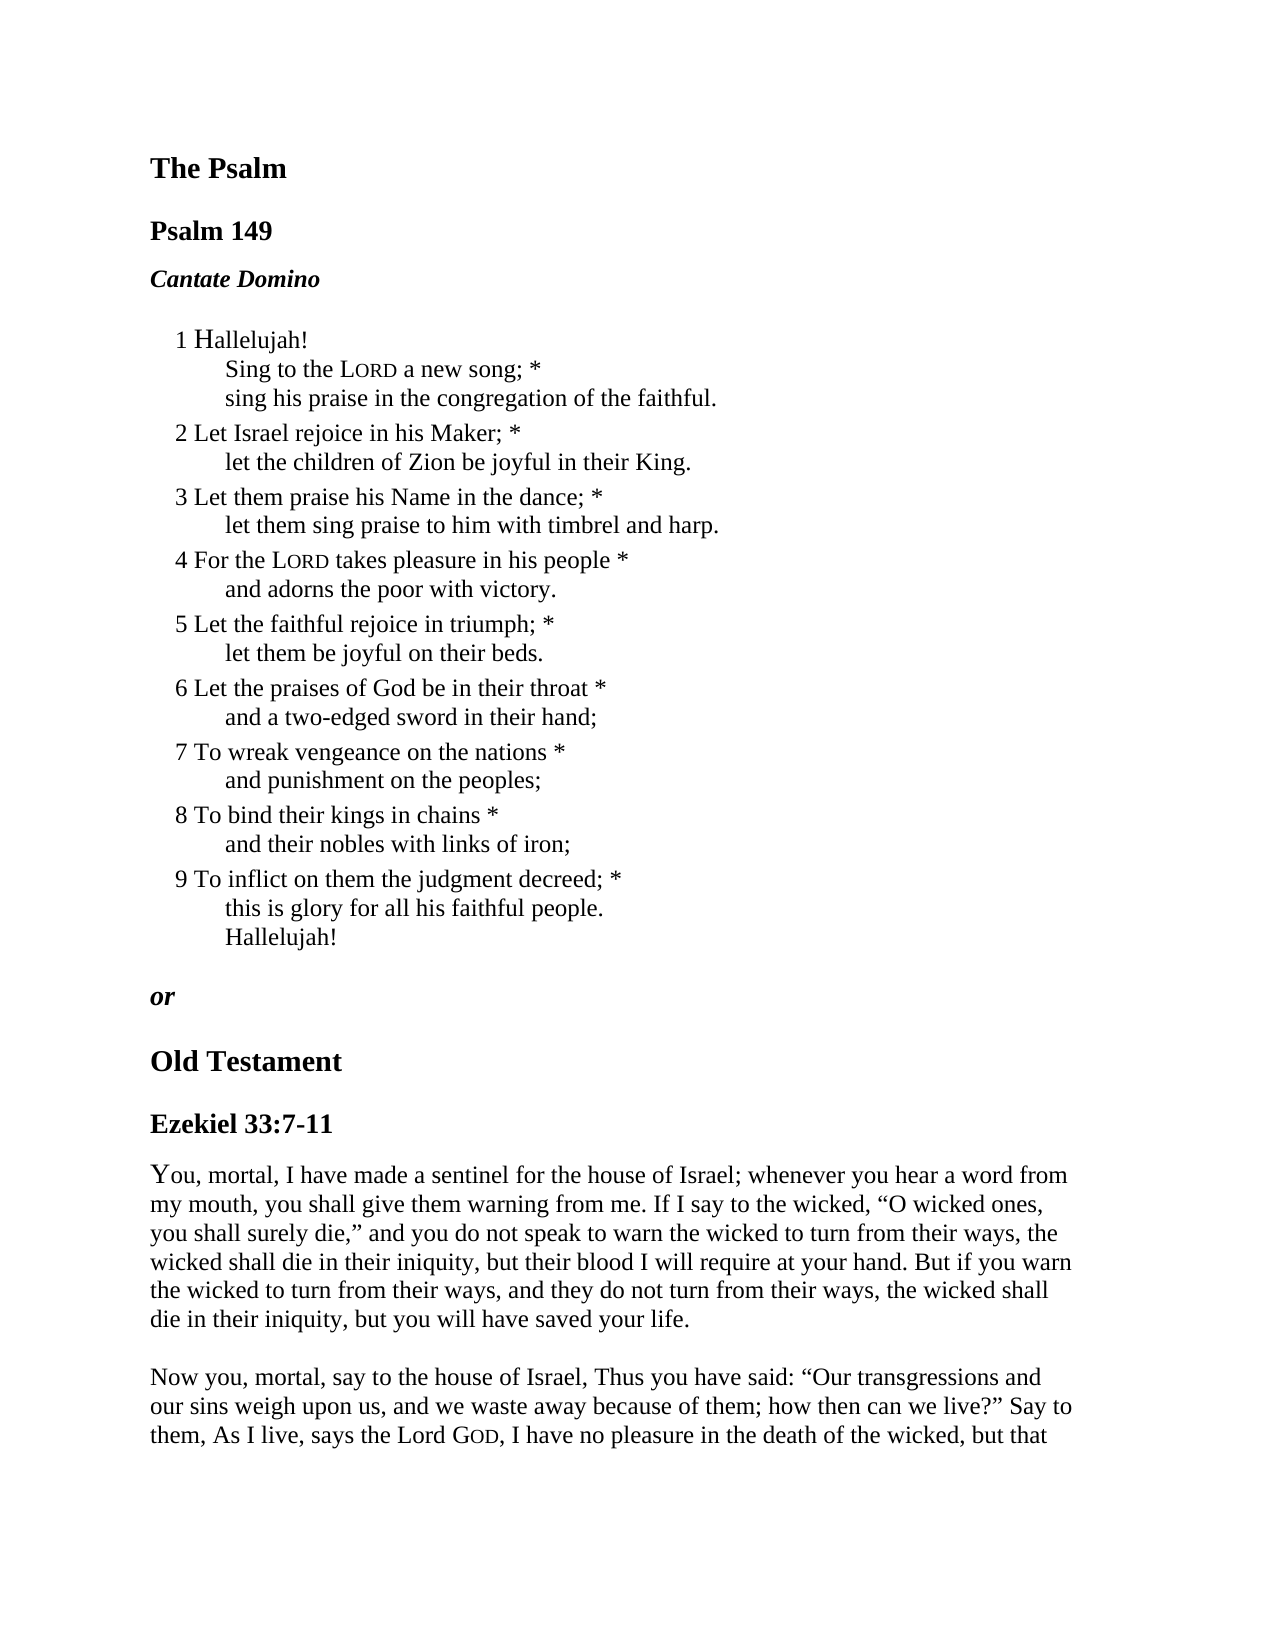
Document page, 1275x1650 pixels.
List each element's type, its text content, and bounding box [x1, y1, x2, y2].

text 5 Let the faithful rejoice in triumph; * let them be joyful on their beds. [175, 609, 1075, 667]
text 1 Hallelujah! Sing to the Lord a new song; * sing his praise in the congregation of the faithful. [175, 322, 1075, 412]
text 6 Let the praises of God be in their throat * and a two-edged sword in their hand; [175, 673, 1075, 730]
text or [150, 979, 1125, 1012]
text 2 Let Israel rejoice in his Maker; * let the children of Zion be joyful in their King. [175, 418, 1075, 475]
text Ezekiel 33:7-11 [150, 1107, 1125, 1139]
text 4 For the Lord takes pleasure in his people * and adorns the poor with victory. [175, 545, 1075, 603]
text 3 Let them praise his Name in the dance; * let them sing praise to him with timbrel and harp. [175, 482, 1075, 539]
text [150, 1362, 1075, 1448]
text Old Testament [150, 1043, 1125, 1078]
text 8 To bind their kings in chains * and their nobles with links of iron; [175, 800, 1075, 858]
text 9 To inflict on them the judgment decreed; * this is glory for all his faithful people. Hallelujah! [175, 864, 1075, 950]
text You, mortal, I have made a sentinel for the house of Israel; whenever you hear a word from my mouth, you shall give them warning from me. If I say to the wicked, “O wicked ones, you shall surely die,” and you do not speak to warn the wicked to turn from their ways, the wicked shall die in their iniquity, but their blood I will require at your hand. But if you warn the wicked to turn from their ways, and they do not turn from their ways, the wicked shall die in their iniquity, but you will have saved your life. [150, 1157, 1075, 1333]
text The Psalm [150, 150, 1125, 185]
text Cantate Domino [150, 264, 1125, 292]
text Psalm 149 [150, 214, 1125, 246]
text 7 To wreak vengeance on the nations * and punishment on the peoples; [175, 737, 1075, 794]
